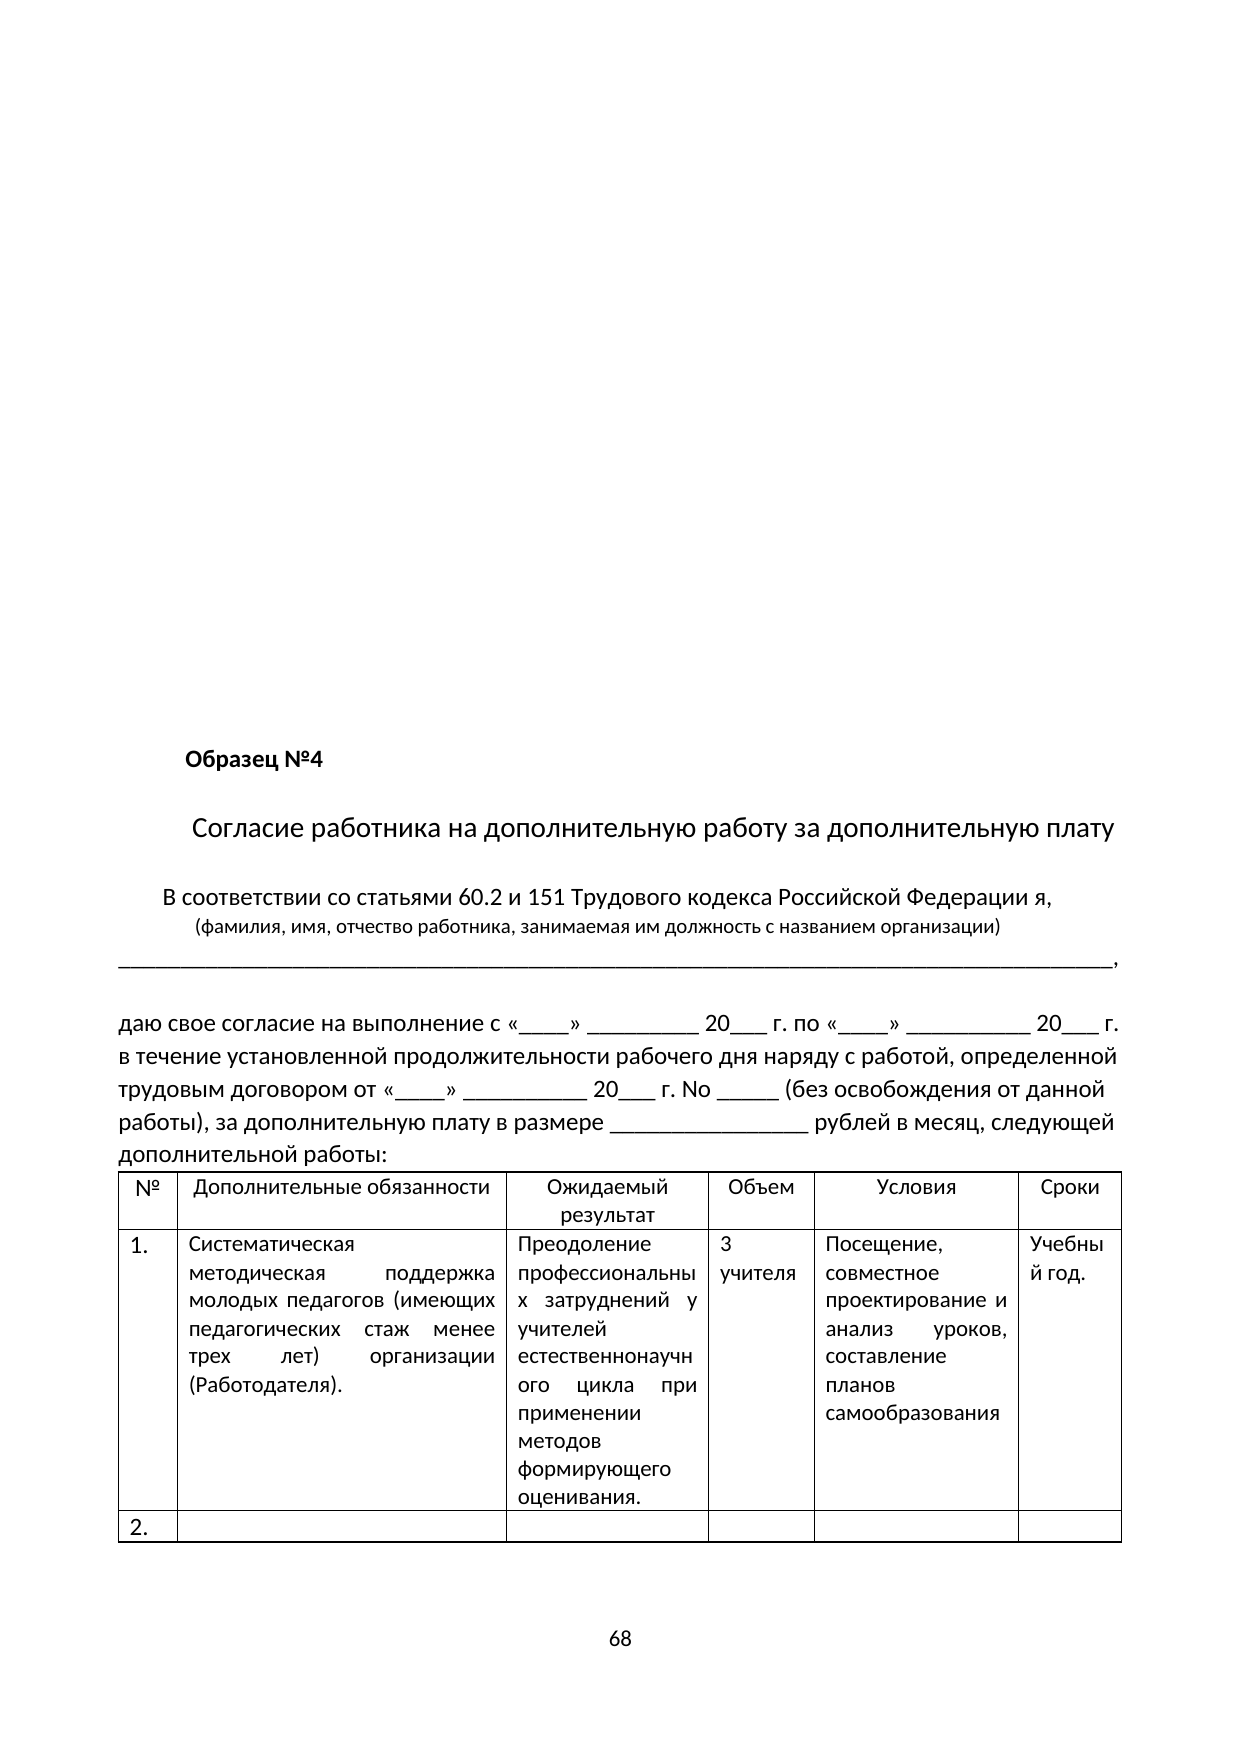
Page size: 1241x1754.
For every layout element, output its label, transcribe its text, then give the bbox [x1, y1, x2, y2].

table_cell 3 учителя [709, 1230, 814, 1510]
table_header Сроки [1019, 1173, 1121, 1228]
table_cell [507, 1511, 708, 1541]
text ________________________________________________________________________________, [118, 941, 1122, 972]
table_cell Преодоление профессиональных затруднений у учителей естественнонаучного цикла при применении методов формирующего оценивания. [507, 1230, 708, 1510]
table_cell Учебный год. [1019, 1230, 1121, 1510]
list (фамилия, имя, отчество работника, занимаемая им должность с названием организации) [185, 914, 1122, 939]
list трудовым договором от «____» __________ 20___ г. No _____ (без освобождения от данной [118, 1073, 1122, 1103]
table_header № [119, 1173, 177, 1228]
table_cell Систематическая методическая поддержка молодых педагогов (имеющих педагогических стаж менее трех лет) организации (Работодателя). [178, 1230, 506, 1510]
table_cell 2. [119, 1511, 177, 1541]
table_cell [709, 1511, 814, 1541]
list Согласие работника на дополнительную работу за дополнительную плату [185, 809, 1122, 845]
table_header Дополнительные обязанности [178, 1173, 506, 1228]
table_cell [1019, 1511, 1121, 1541]
list дополнительной работы: [118, 1138, 1122, 1169]
list Образец №4 [185, 743, 1122, 774]
table_cell [178, 1511, 506, 1541]
table_cell Посещение, совместное проектирование и анализ уроков, составление планов самообразования [815, 1230, 1018, 1510]
table_cell 1. [119, 1230, 177, 1510]
table_header Условия [815, 1173, 1018, 1228]
table_cell [815, 1511, 1018, 1541]
list даю свое согласие на выполнение с «____» _________ 20___ г. по «____» __________ 20___ г. [118, 1007, 1122, 1037]
list работы), за дополнительную плату в размере ________________ рублей в месяц, следующей [118, 1106, 1122, 1136]
table_header Ожидаемый результат [507, 1173, 708, 1228]
list В соответствии со статьями 60.2 и 151 Трудового кодекса Российской Федерации я, [162, 881, 1122, 911]
list в течение установленной продолжительности рабочего дня наряду с работой, определенной [118, 1040, 1122, 1070]
table_header Объем [709, 1173, 814, 1228]
